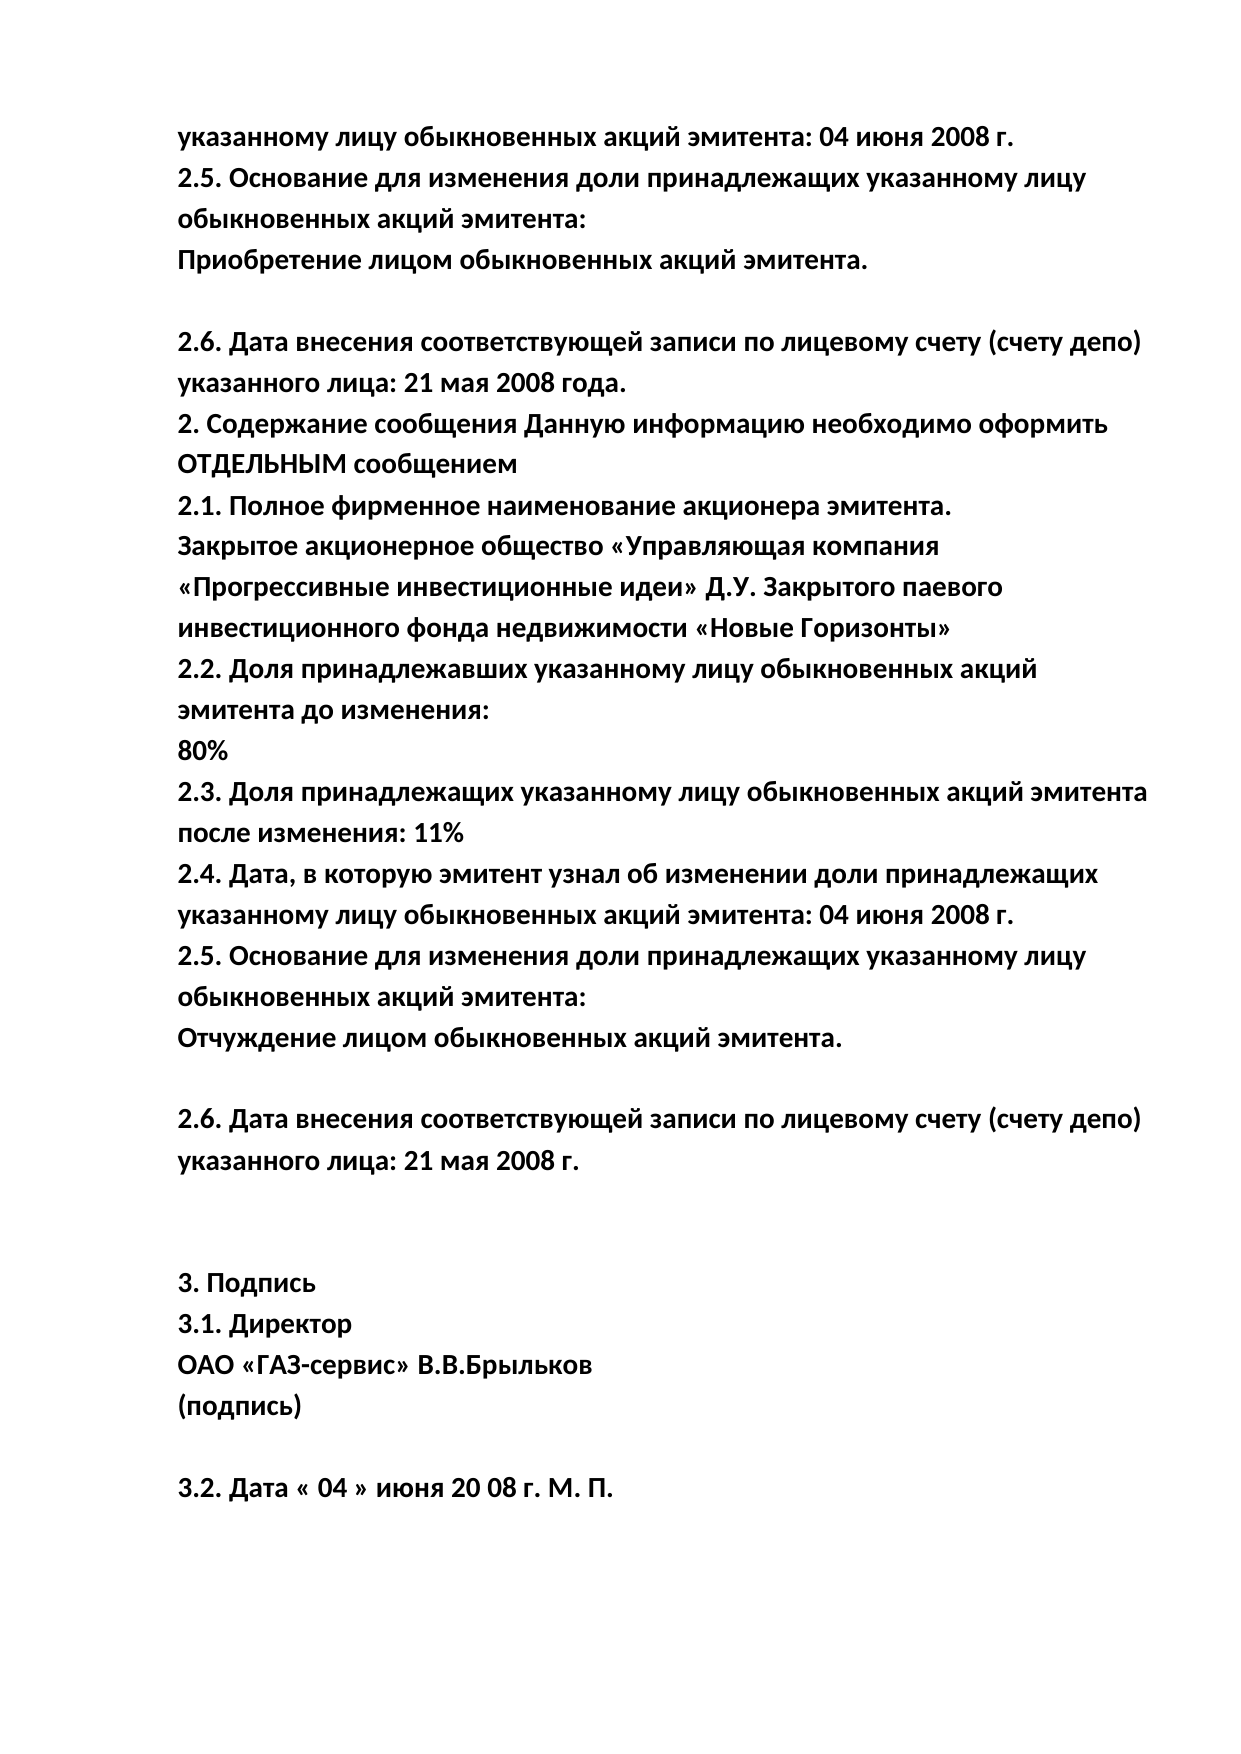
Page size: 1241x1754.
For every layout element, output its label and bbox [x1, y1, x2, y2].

text [177, 118, 1152, 1619]
